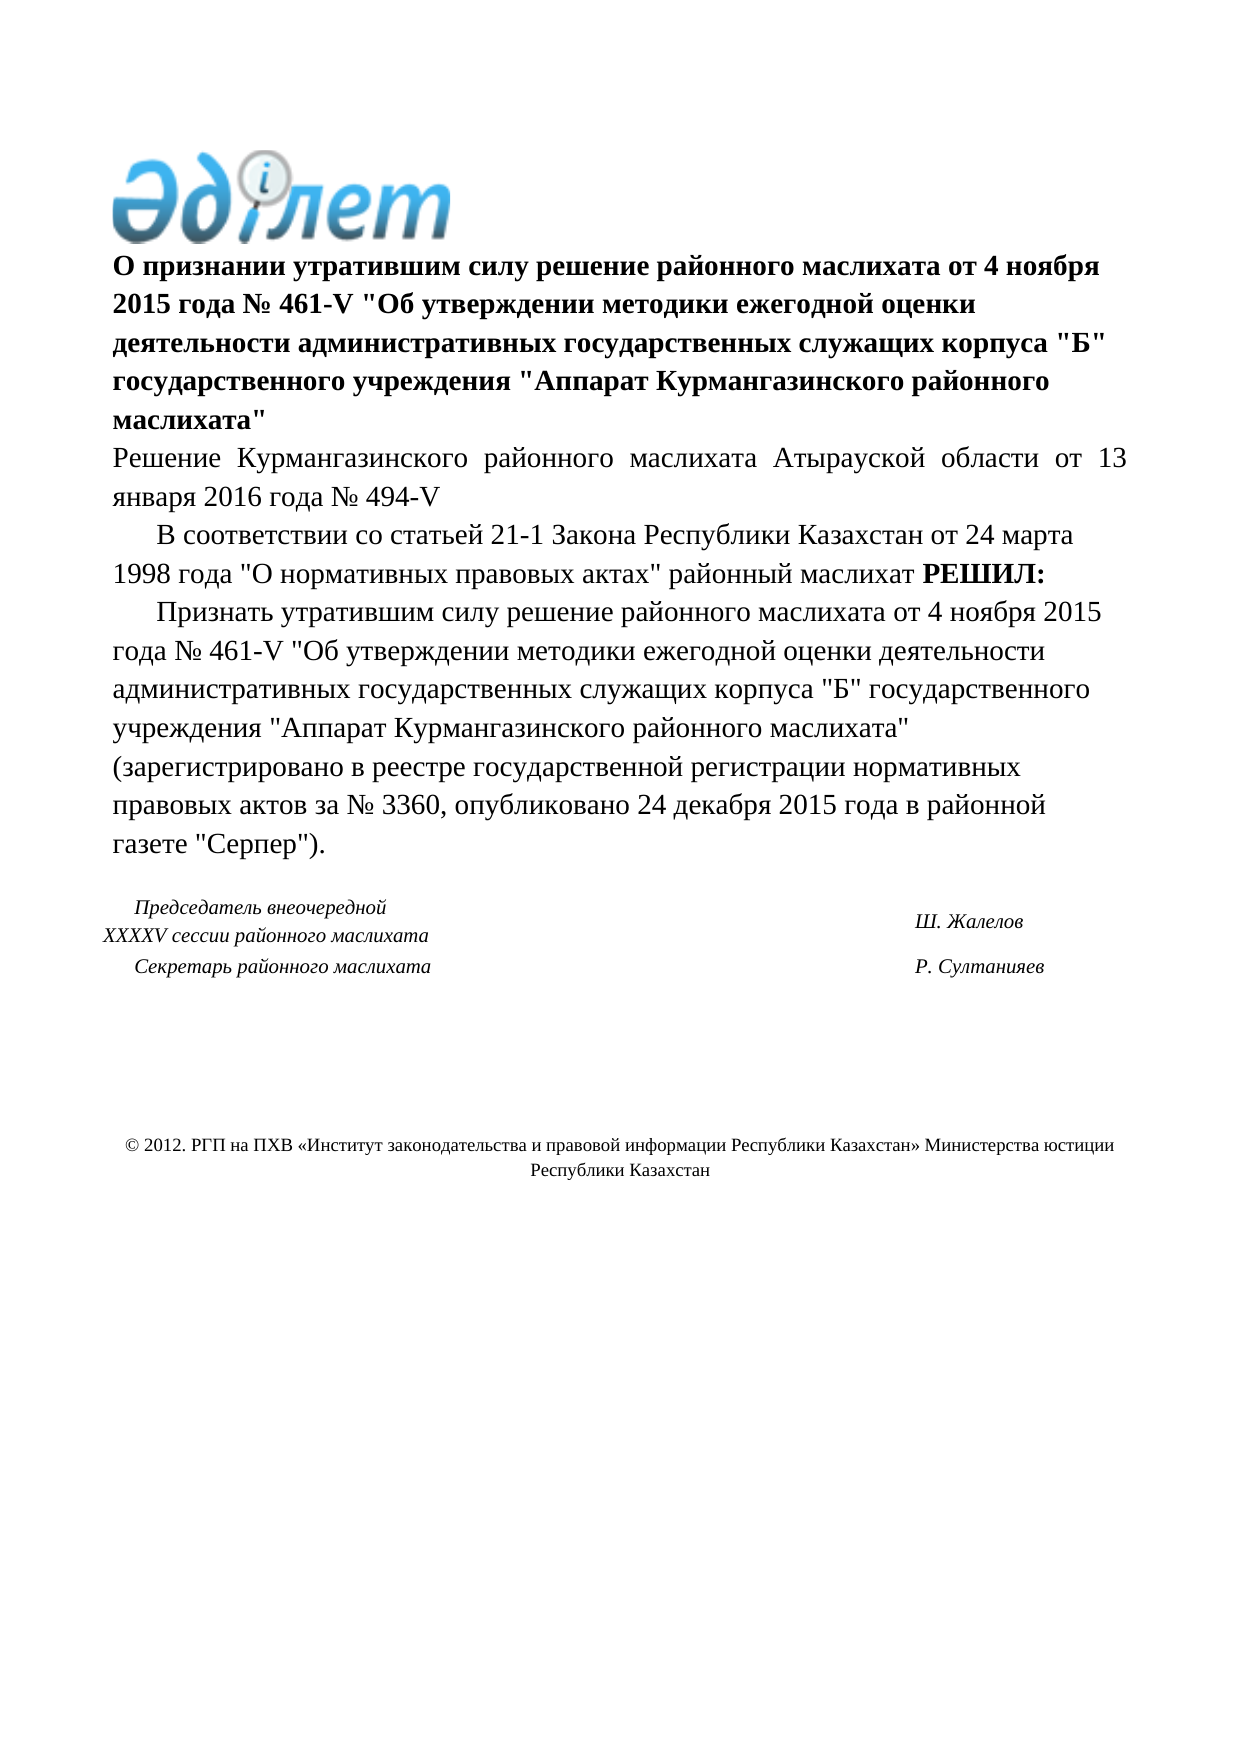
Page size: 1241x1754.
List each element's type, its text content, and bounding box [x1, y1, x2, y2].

table_header Председатель внеочередной ХХХХV сессии районного маслихата [101, 893, 913, 952]
text О признании утратившим силу решение районного маслихата от 4 ноября 2015 года № 461-V "Об утверждении методики ежегодной оценки деятельности административных государственных служащих корпуса "Б" государственного учреждения "Аппарат Курмангазинского районного маслихата" [112, 248, 1128, 435]
text В соответствии со статьей 21-1 Закона Республики Казахстан от 24 марта 1998 года "О нормативных правовых актах" районный маслихат РЕШИЛ: Признать утратившим силу решение районного маслихата от 4 ноября 2015 года № 461-V "Об утверждении методики ежегодной оценки деятельности административных государственных служащих корпуса "Б" государственного учреждения "Аппарат Курмангазинского районного маслихата" (зарегистрировано в реестре государственной регистрации нормативных правовых актов за № 3360, опубликовано 24 декабря 2015 года в районной газете "Серпер"). [112, 517, 1128, 889]
table_cell Р. Султанияев [913, 952, 1240, 983]
table_header Ш. Жалелов [913, 893, 1240, 952]
text Решение Курмангазинского районного маслихата Атырауской области от 13 января 2016 года № 494-V [112, 440, 1128, 512]
table_cell Секретарь районного маслихата [101, 952, 913, 983]
text © 2012. РГП на ПХВ «Институт законодательства и правовой информации Республики Казахстан» Министерства юстиции Республики Казахстан [112, 1134, 1128, 1180]
picture [112, 150, 451, 244]
